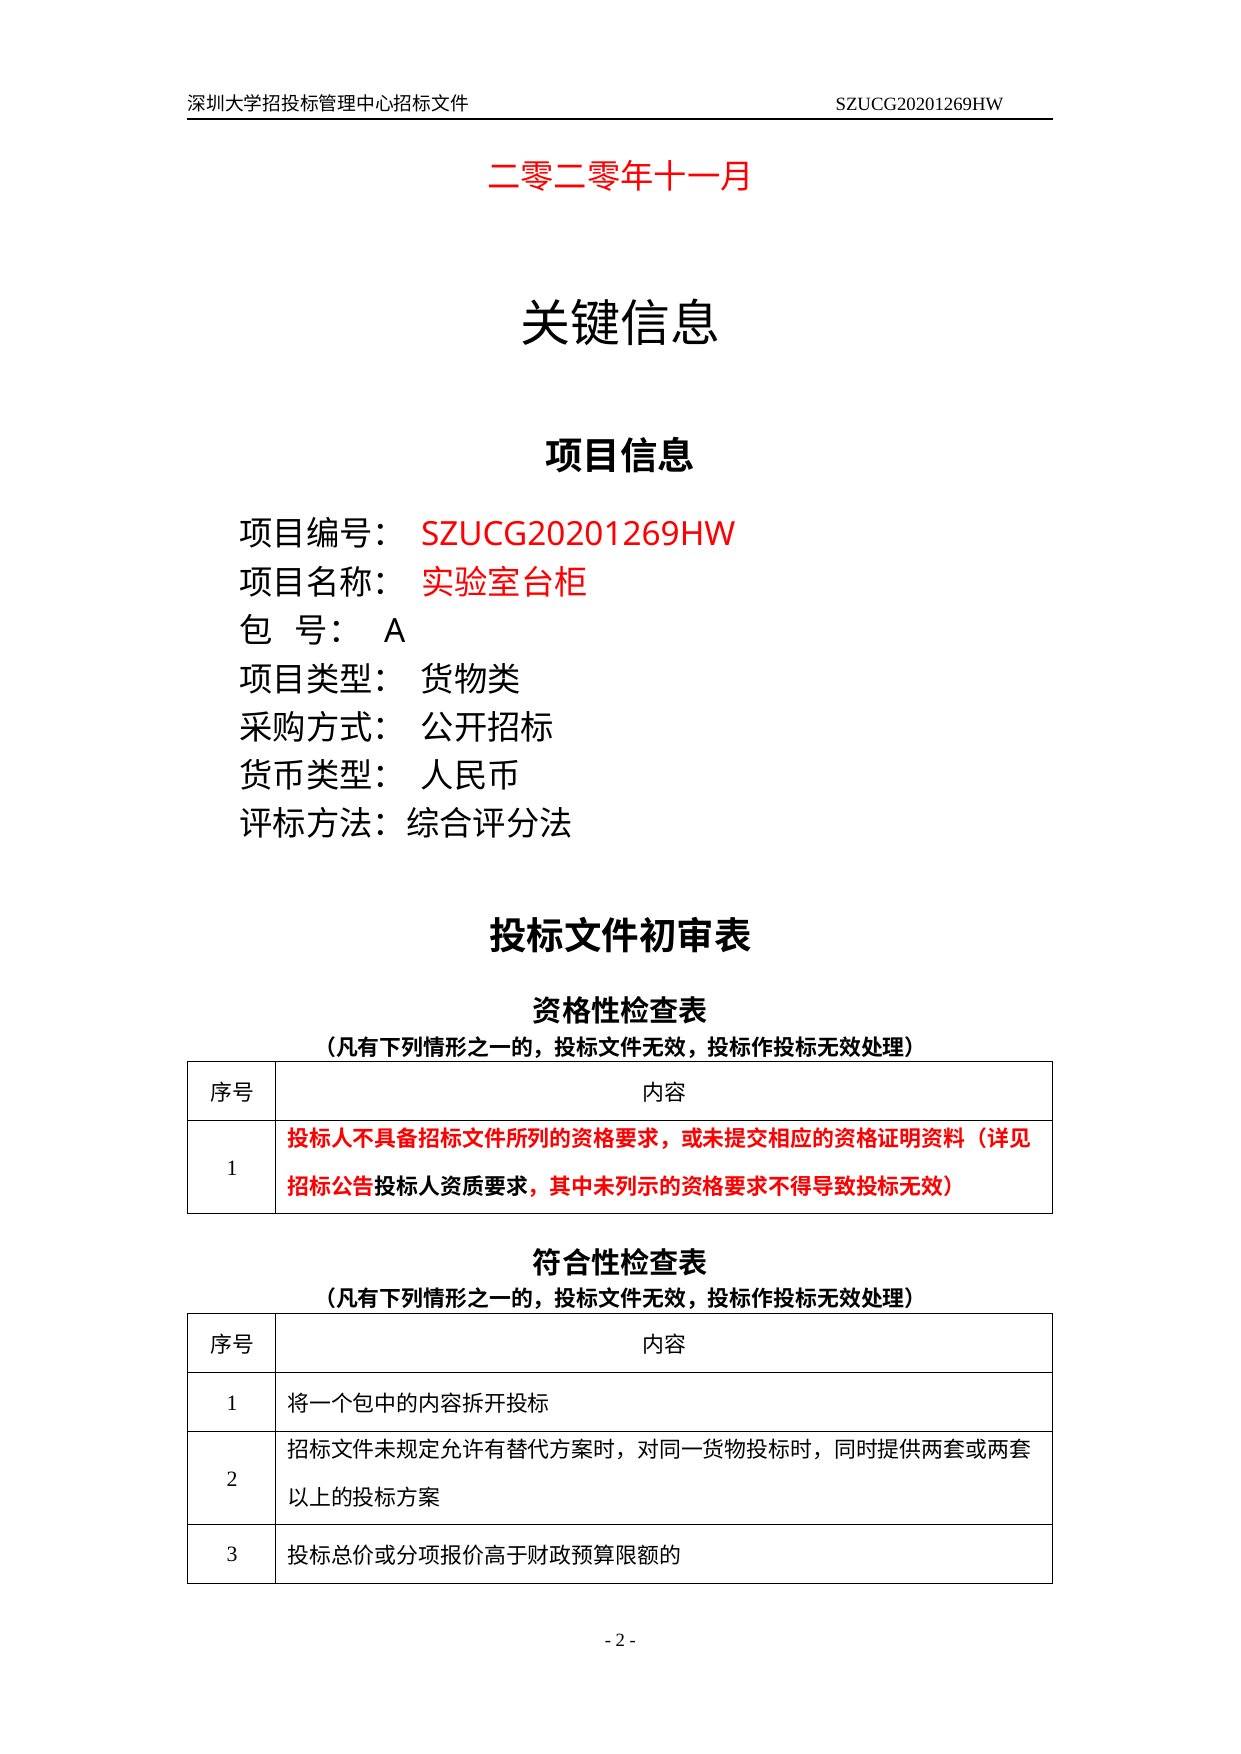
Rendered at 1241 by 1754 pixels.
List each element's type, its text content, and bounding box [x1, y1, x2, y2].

subtitle 投标文件初审表 [187, 906, 1053, 960]
table_cell 3 [188, 1525, 275, 1583]
text 货币类型： 人民币 [187, 749, 1053, 797]
subtitle 关键信息 [187, 283, 1053, 355]
table_cell 投标人不具备招标文件所列的资格要求，或未提交相应的资格证明资料（详见招标公告投标人资质要求，其中未列示的资格要求不得导致投标无效） [276, 1121, 1052, 1213]
text 二零二零年十一月 [187, 150, 1053, 198]
table_header 序号 [188, 1314, 275, 1372]
table_cell 招标文件未规定允许有替代方案时，对同一货物投标时，同时提供两套或两套以上的投标方案 [276, 1432, 1052, 1524]
text 项目类型： 货物类 [187, 652, 1053, 701]
subtitle 项目信息 [187, 426, 1053, 480]
text 包 号： A [187, 604, 1053, 652]
text （凡有下列情形之一的，投标文件无效，投标作投标无效处理） [187, 1281, 1053, 1313]
text 符合性检查表 [187, 1239, 1053, 1281]
table_cell 将一个包中的内容拆开投标 [276, 1373, 1052, 1431]
table_cell 1 [188, 1373, 275, 1431]
text 采购方式： 公开招标 [187, 701, 1053, 749]
table_header 序号 [188, 1062, 275, 1120]
text 项目编号： SZUCG20201269HW [187, 507, 1053, 556]
text 评标方法： 综合评分法 [187, 797, 1053, 845]
table_header 内容 [276, 1062, 1052, 1120]
text 项目名称： 实验室台柜 [187, 556, 1053, 604]
text 资格性检查表 [187, 987, 1053, 1029]
table_header 内容 [276, 1314, 1052, 1372]
table_cell 投标总价或分项报价高于财政预算限额的 [276, 1525, 1052, 1583]
text （凡有下列情形之一的，投标文件无效，投标作投标无效处理） [187, 1029, 1053, 1061]
table_cell 1 [188, 1121, 275, 1213]
table_cell 2 [188, 1432, 275, 1524]
